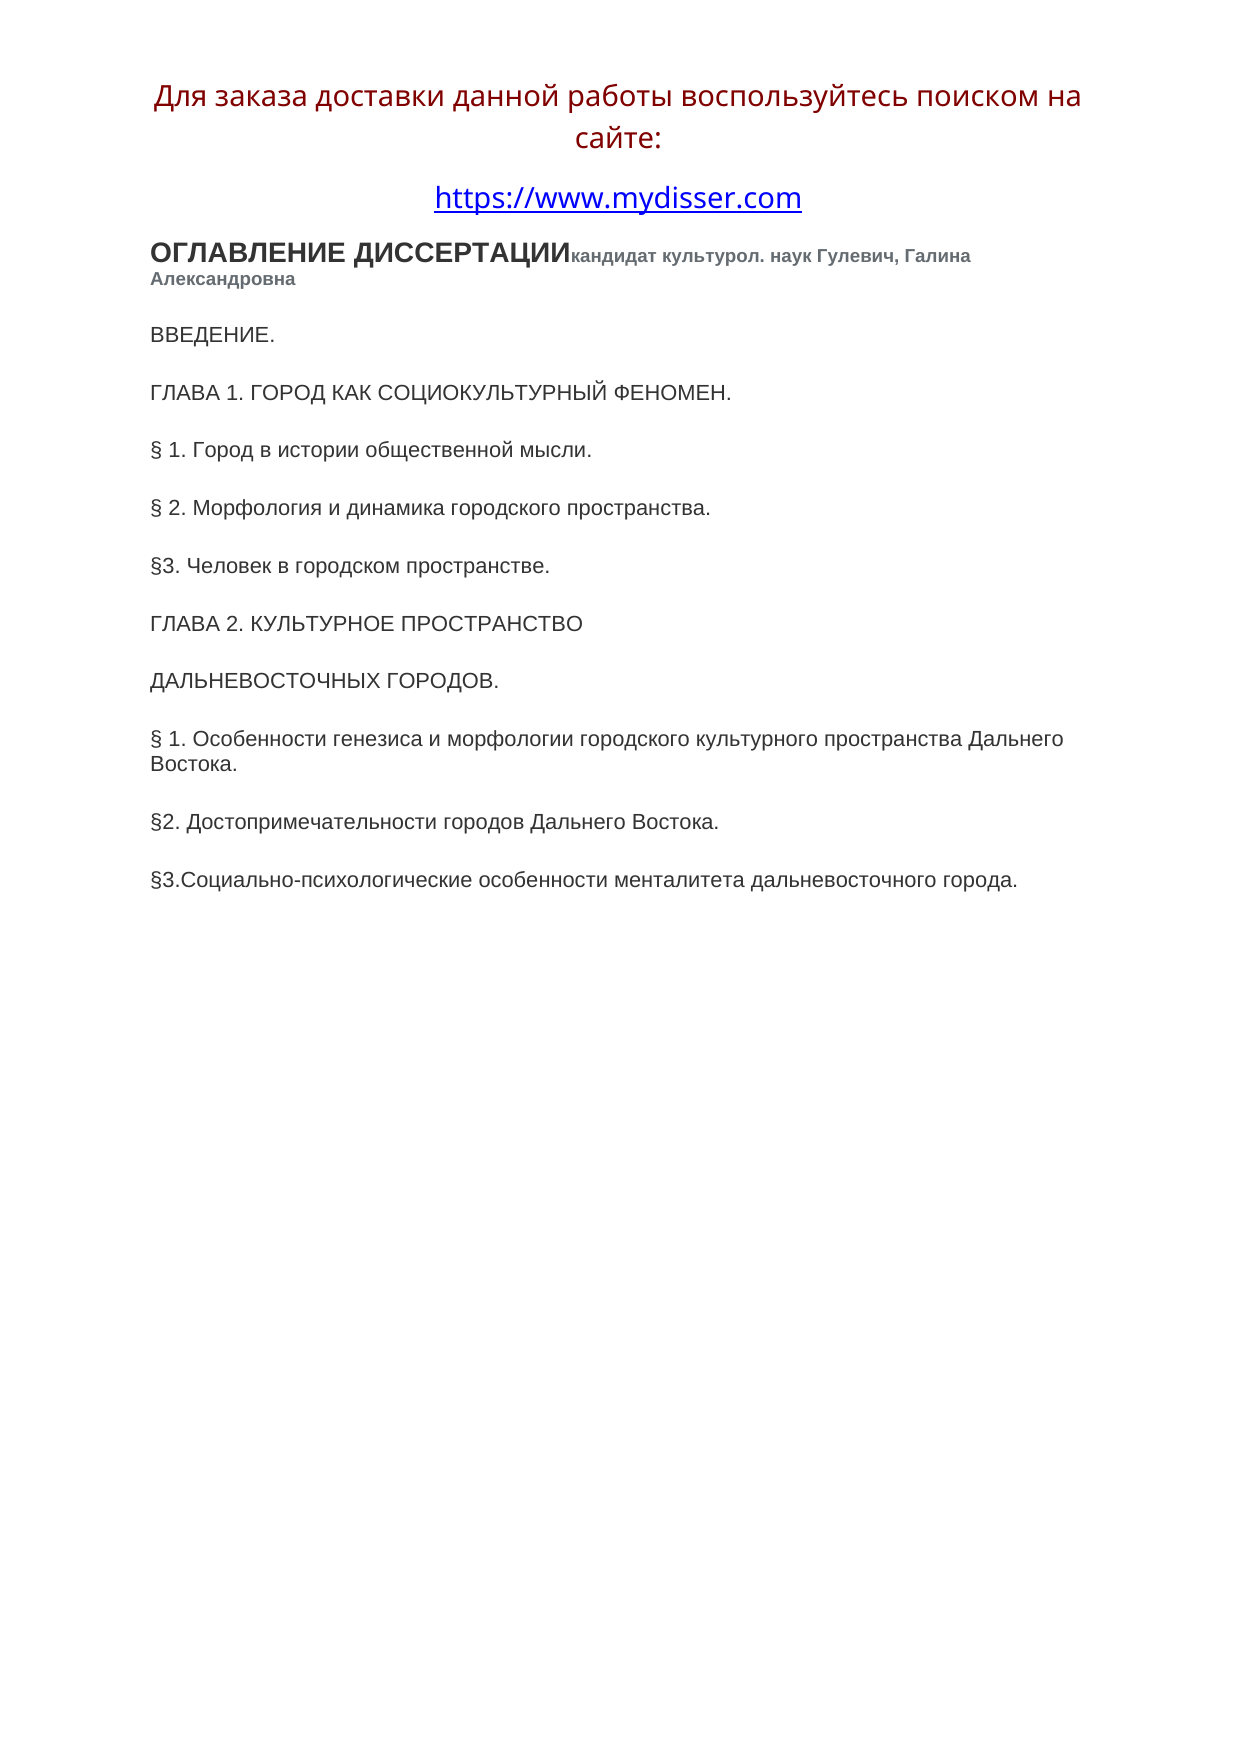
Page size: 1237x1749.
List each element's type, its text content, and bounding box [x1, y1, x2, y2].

text ГЛАВА 2. КУЛЬТУРНОЕ ПРОСТРАНСТВО [150, 611, 1086, 636]
text ГЛАВА 1. ГОРОД КАК СОЦИОКУЛЬТУРНЫЙ ФЕНОМЕН. [150, 380, 1086, 405]
text §2. Достопримечательности городов Дальнего Востока. [150, 809, 1086, 834]
text § 1. Город в истории общественной мысли. [150, 437, 1086, 463]
subtitle Оглавление диссертациикандидат культурол. наук Гулевич, Галина Александровна [150, 236, 1086, 289]
text § 1. Особенности генезиса и морфологии городского культурного пространства Дальнего Востока. [150, 726, 1086, 776]
text §3. Человек в городском пространстве. [150, 553, 1086, 578]
text §3.Социально-психологические особенности менталитета дальневосточного города. [150, 867, 1086, 892]
text ВВЕДЕНИЕ. [150, 322, 1086, 347]
text § 2. Морфология и динамика городского пространства. [150, 495, 1086, 520]
text ДАЛЬНЕВОСТОЧНЫХ ГОРОДОВ. [150, 668, 1086, 693]
